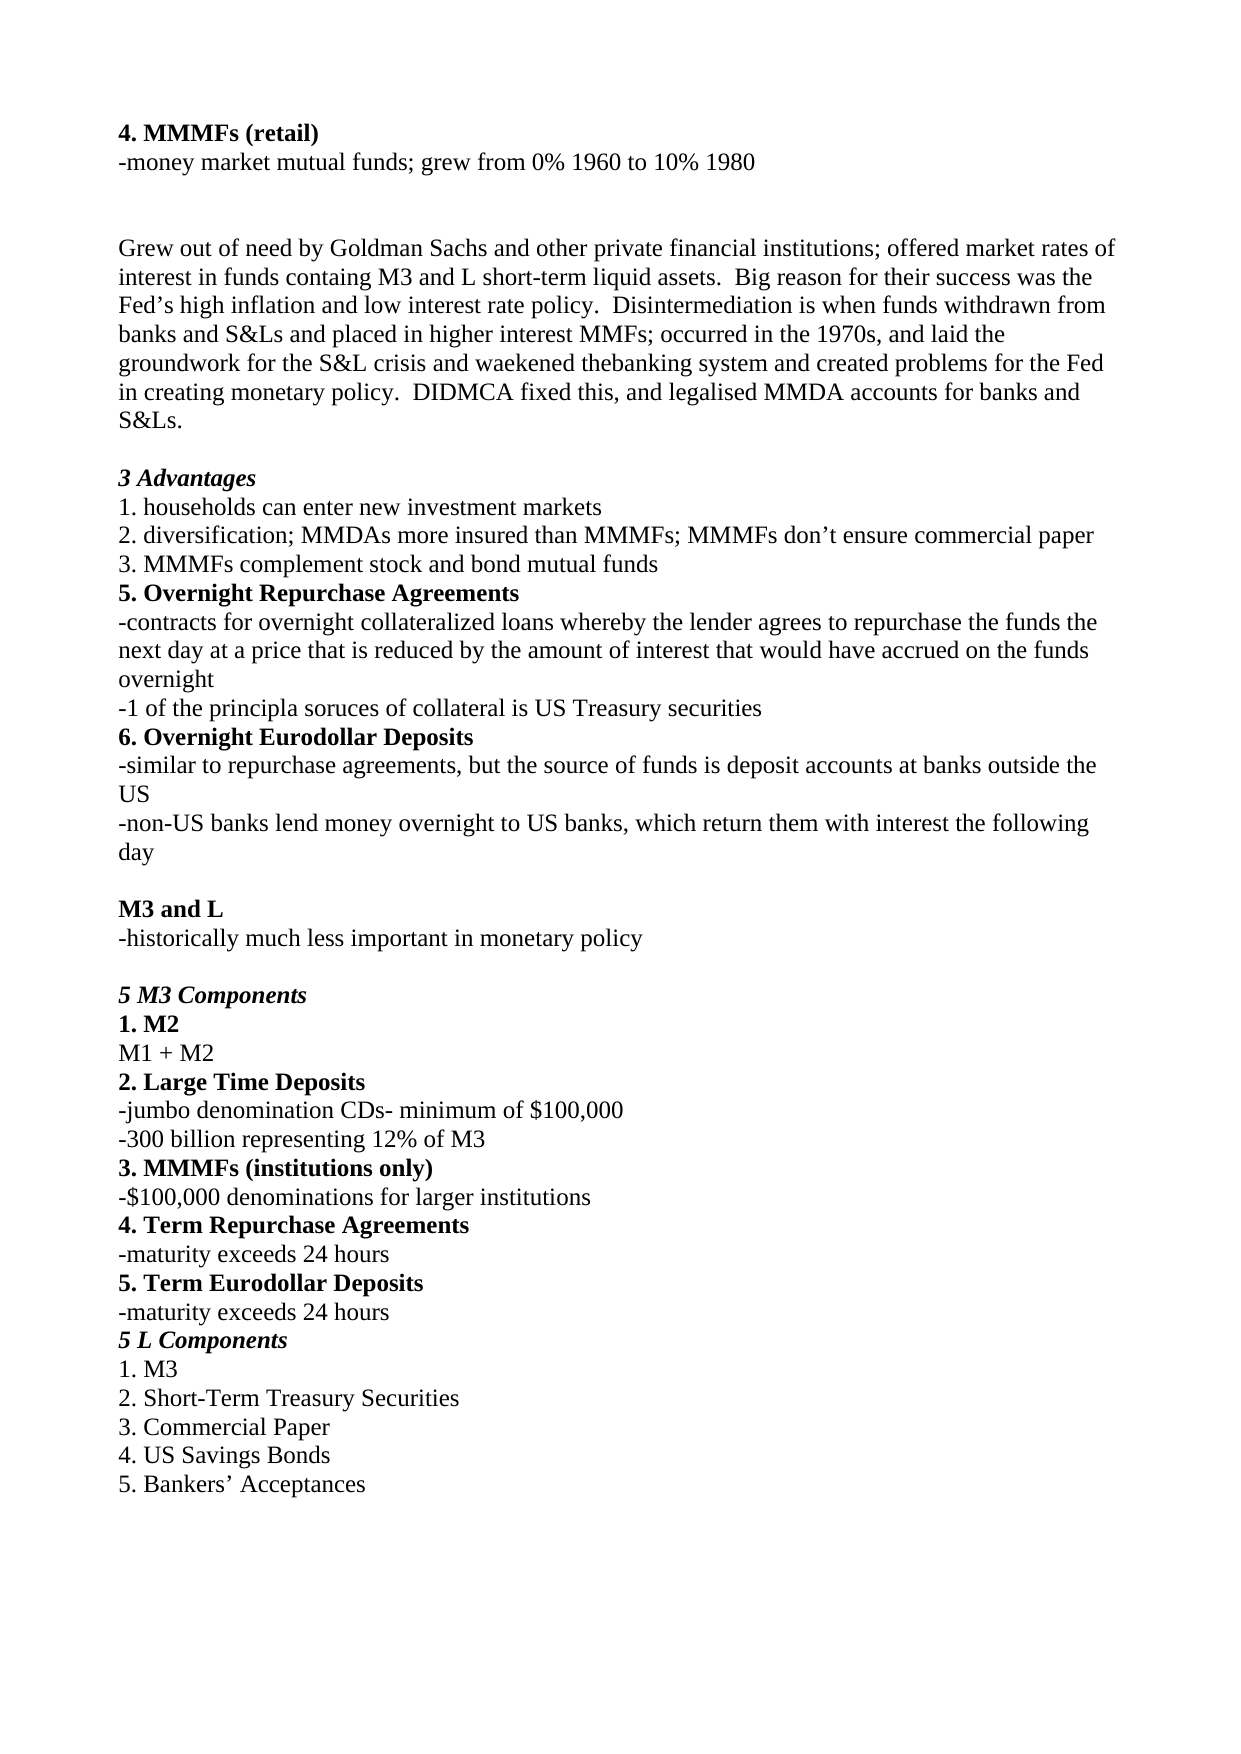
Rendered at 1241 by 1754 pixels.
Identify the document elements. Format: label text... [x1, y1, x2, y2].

text 5. Term Eurodollar Deposits [118, 1268, 1122, 1297]
text 3. Commercial Paper [118, 1412, 1122, 1441]
text -similar to repurchase agreements, but the source of funds is deposit accounts at banks outside the US [118, 751, 1122, 808]
text 5 M3 Components [118, 981, 1122, 1009]
text 3. MMMFs complement stock and bond mutual funds [118, 549, 1122, 578]
text 1. M2 [118, 1009, 1122, 1038]
text M1 + M2 [118, 1038, 1122, 1067]
text Grew out of need by Goldman Sachs and other private financial institutions; offered market rates of interest in funds containg M3 and L short-term liquid assets. Big reason for their success was the Fed’s high inflation and low interest rate policy. Disintermediation is when funds withdrawn from banks and S&Ls and placed in higher interest MMFs; occurred in the 1970s, and laid the groundwork for the S&L crisis and waekened thebanking system and created problems for the Fed in creating monetary policy. DIDMCA fixed this, and legalised MMDA accounts for banks and S&Ls. [118, 233, 1122, 434]
text 2. Short-Term Treasury Securities [118, 1383, 1122, 1412]
text 4. MMMFs (retail) [118, 118, 1122, 147]
text -money market mutual funds; grew from 0% 1960 to 10% 1980 [118, 147, 1122, 176]
text -jumbo denomination CDs- minimum of $100,000 [118, 1096, 1122, 1124]
text 5. Overnight Repurchase Agreements [118, 578, 1122, 607]
text 1. M3 [118, 1354, 1122, 1383]
text -1 of the principla soruces of collateral is US Treasury securities [118, 693, 1122, 722]
text 6. Overnight Eurodollar Deposits [118, 722, 1122, 751]
text -historically much less important in monetary policy [118, 923, 1122, 952]
text 5. Bankers’ Acceptances [118, 1469, 1122, 1498]
text -maturity exceeds 24 hours [118, 1239, 1122, 1268]
text -maturity exceeds 24 hours [118, 1297, 1122, 1326]
text -contracts for overnight collateralized loans whereby the lender agrees to repurchase the funds the next day at a price that is reduced by the amount of interest that would have accrued on the funds overnight [118, 607, 1122, 693]
text -300 billion representing 12% of M3 [118, 1124, 1122, 1153]
text 2. diversification; MMDAs more insured than MMMFs; MMMFs don’t ensure commercial paper [118, 521, 1122, 549]
text 4. Term Repurchase Agreements [118, 1211, 1122, 1239]
text 2. Large Time Deposits [118, 1067, 1122, 1096]
text 4. US Savings Bonds [118, 1441, 1122, 1469]
text 1. households can enter new investment markets [118, 492, 1122, 521]
text -non-US banks lend money overnight to US banks, which return them with interest the following day [118, 808, 1122, 866]
text 5 L Components [118, 1326, 1122, 1354]
text M3 and L [118, 894, 1122, 923]
text 3 Advantages [118, 463, 1122, 492]
text -$100,000 denominations for larger institutions [118, 1182, 1122, 1211]
text 3. MMMFs (institutions only) [118, 1153, 1122, 1182]
